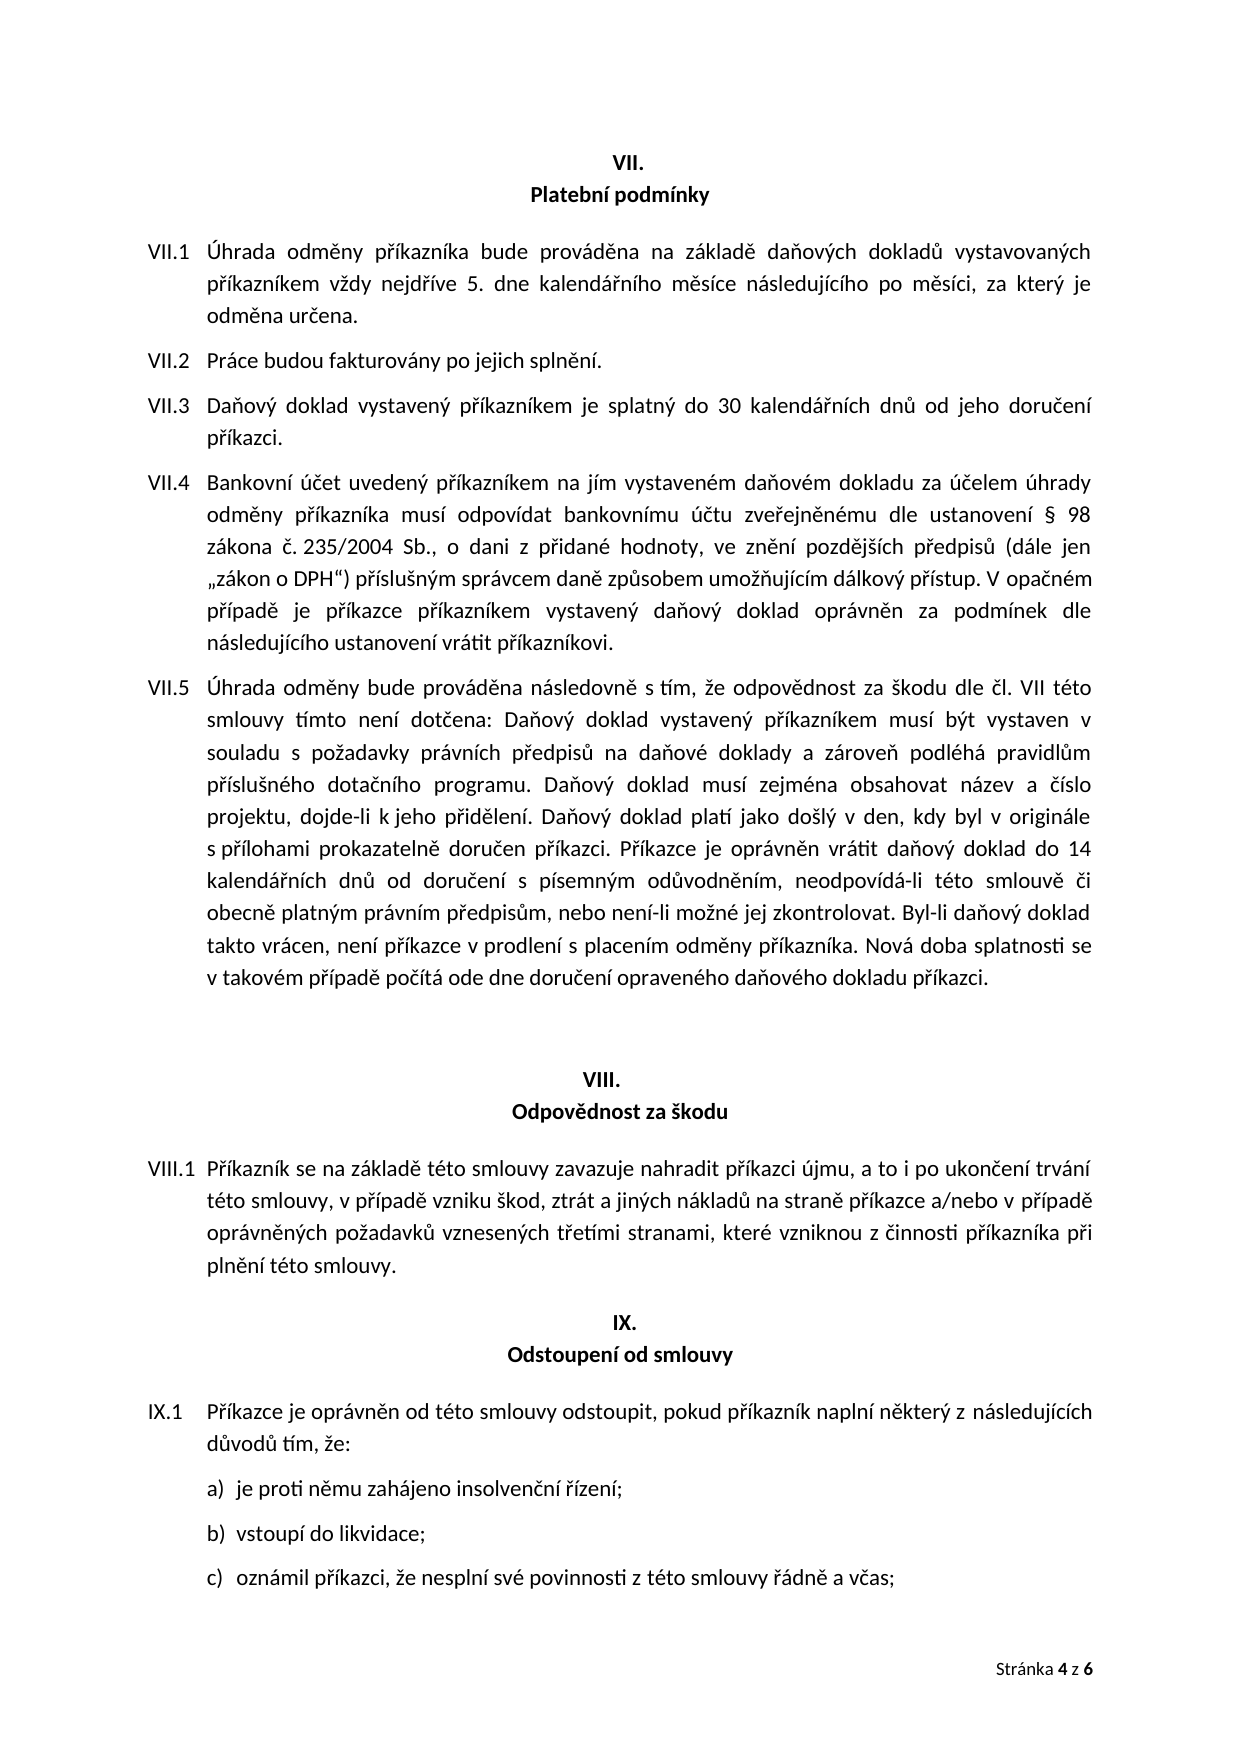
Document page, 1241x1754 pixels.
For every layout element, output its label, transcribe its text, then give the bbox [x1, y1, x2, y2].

list Příkazník se na základě této smlouvy zavazuje nahradit příkazci újmu, a to i po ukončení trvání této smlouvy, v případě vzniku škod, ztrát a jiných nákladů na straně příkazce a/nebo v případě oprávněných požadavků vznesených třetími stranami, které vzniknou z činnosti příkazníka při plnění této smlouvy. [148, 1154, 1093, 1279]
list Daňový doklad vystavený příkazníkem je splatný do 30 kalendářních dnů od jeho doručení příkazci. [148, 391, 1093, 451]
list Práce budou fakturovány po jejich splnění. [148, 346, 1093, 374]
list Bankovní účet uvedený příkazníkem na jím vystaveném daňovém dokladu za účelem úhrady odměny příkazníka musí odpovídat bankovnímu účtu zveřejněnému dle ustanovení § 98 zákona č. 235/2004 Sb., o dani z přidané hodnoty, ve znění pozdějších předpisů (dále jen „zákon o DPH“) příslušným správcem daně způsobem umožňujícím dálkový přístup. V opačném případě je příkazce příkazníkem vystavený daňový doklad oprávněn za podmínek dle následujícího ustanovení vrátit příkazníkovi. [148, 468, 1093, 657]
text Odstoupení od smlouvy [148, 1340, 1093, 1368]
list Úhrada odměny příkazníka bude prováděna na základě daňových dokladů vystavovaných příkazníkem vždy nejdříve 5. dne kalendářního měsíce následujícího po měsíci, za který je odměna určena. [148, 237, 1093, 329]
text Odpovědnost za škodu [148, 1097, 1093, 1125]
text Platební podmínky [148, 180, 1093, 208]
list vstoupí do likvidace; [207, 1519, 1093, 1547]
list Příkazce je oprávněn od této smlouvy odstoupit, pokud příkazník naplní některý z následujících důvodů tím, že: [148, 1397, 1093, 1457]
list oznámil příkazci, že nesplní své povinnosti z této smlouvy řádně a včas; [207, 1563, 1093, 1592]
list je proti němu zahájeno insolvenční řízení; [207, 1474, 1093, 1502]
list Úhrada odměny bude prováděna následovně s tím, že odpovědnost za škodu dle čl. VII této smlouvy tímto není dotčena: Daňový doklad vystavený příkazníkem musí být vystaven v souladu s požadavky právních předpisů na daňové doklady a zároveň podléhá pravidlům příslušného dotačního programu. Daňový doklad musí zejména obsahovat název a číslo projektu, dojde-li k jeho přidělení. Daňový doklad platí jako došlý v den, kdy byl v originále s přílohami prokazatelně doručen příkazci. Příkazce je oprávněn vrátit daňový doklad do 14 kalendářních dnů od doručení s písemným odůvodněním, neodpovídá-li této smlouvě či obecně platným právním předpisům, nebo není-li možné jej zkontrolovat. Byl-li daňový doklad takto vrácen, není příkazce v prodlení s placením odměny příkazníka. Nová doba splatnosti se v takovém případě počítá ode dne doručení opraveného daňového dokladu příkazci. [148, 673, 1093, 991]
